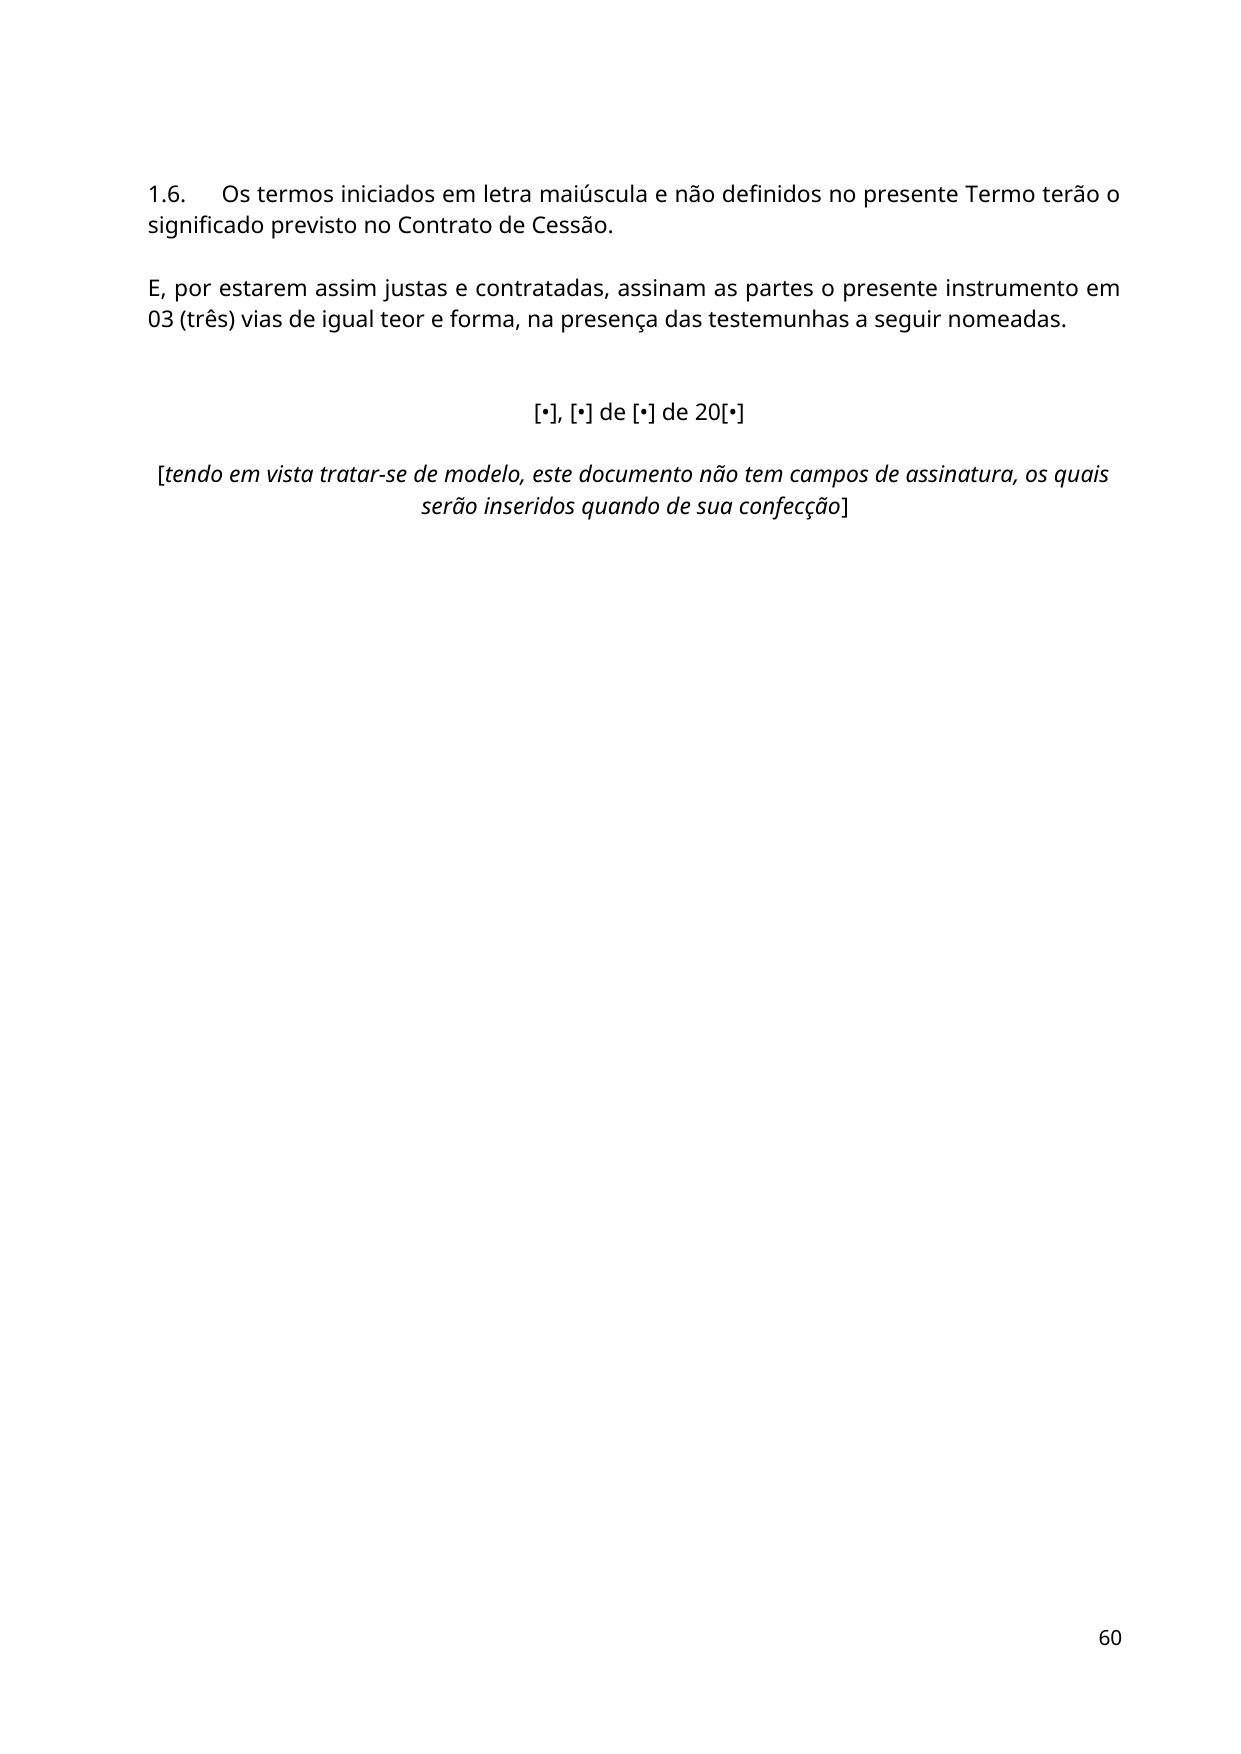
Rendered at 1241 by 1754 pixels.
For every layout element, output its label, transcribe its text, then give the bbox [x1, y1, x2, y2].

text [•], [•] de [•] de 20[•] [148, 396, 1131, 427]
text 1.6. Os termos iniciados em letra maiúscula e não definidos no presente Termo terão o significado previsto no Contrato de Cessão. [148, 177, 1122, 240]
text E, por estarem assim justas e contratadas, assinam as partes o presente instrumento em 03 (três) vias de igual teor e forma, na presença das testemunhas a seguir nomeadas. [148, 271, 1122, 333]
text [tendo em vista tratar-se de modelo, este documento não tem campos de assinatura, os quais serão inseridos quando de sua confecção] [148, 458, 1122, 521]
